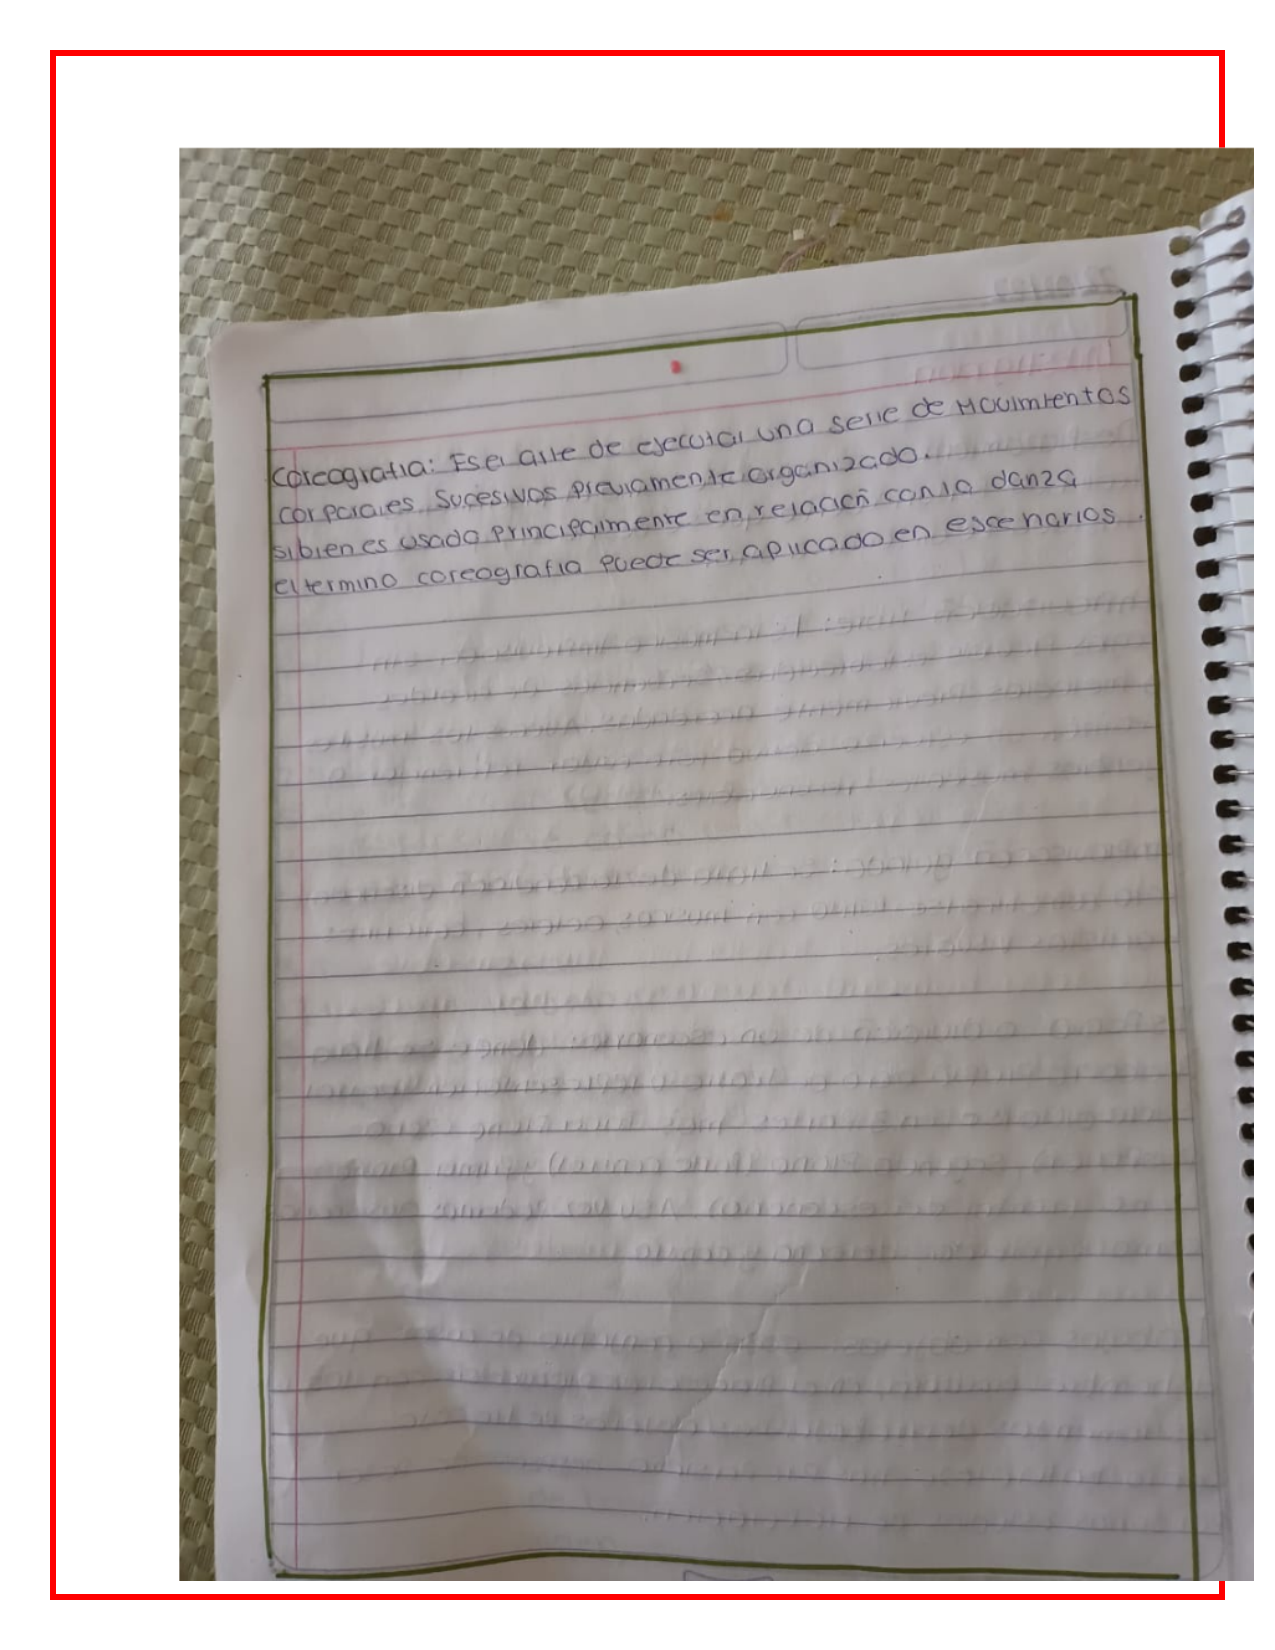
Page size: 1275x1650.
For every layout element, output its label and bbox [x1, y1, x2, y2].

picture [180, 149, 1254, 1579]
